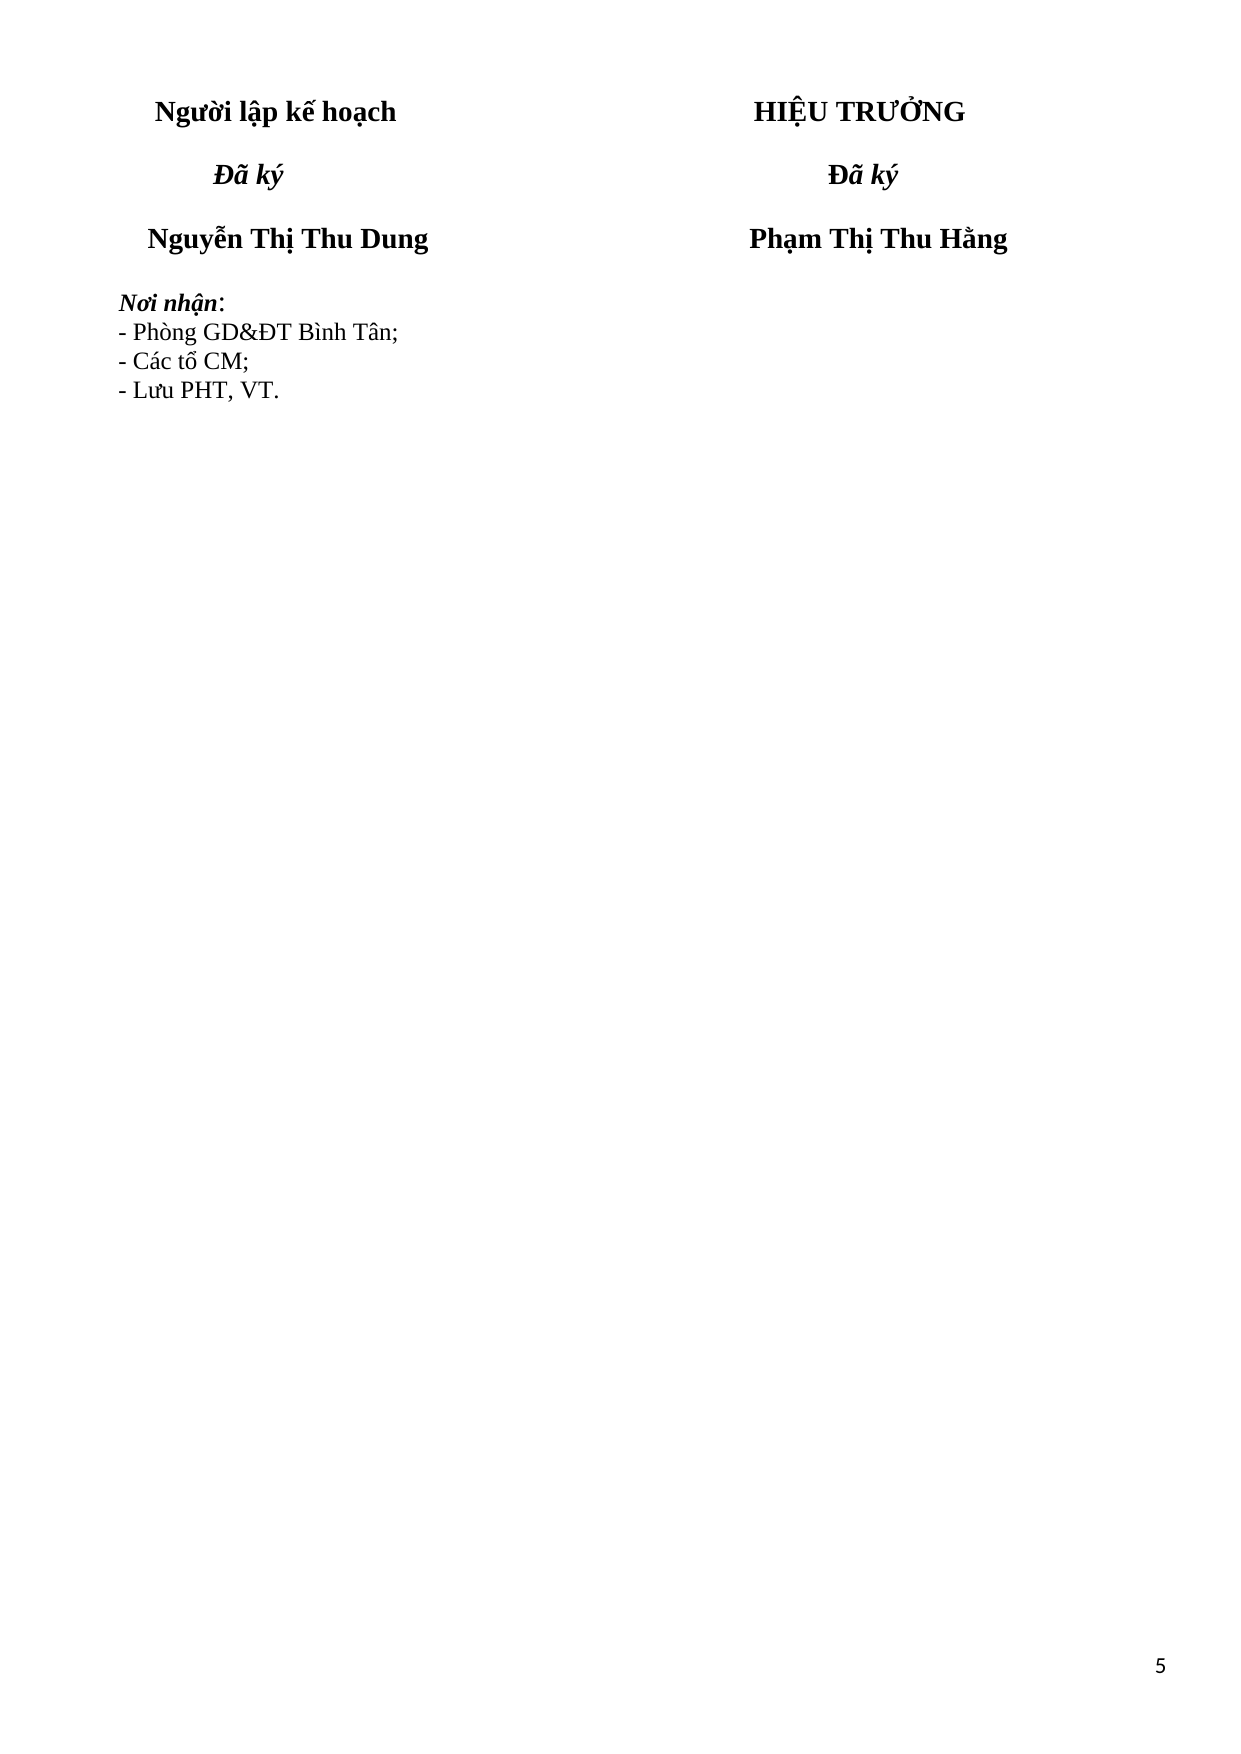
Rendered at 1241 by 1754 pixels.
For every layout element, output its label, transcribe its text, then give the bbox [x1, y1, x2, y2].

text Đã ký Đã ký [118, 157, 1166, 191]
text Nơi nhận: [119, 284, 1166, 317]
text - Lưu PHT, VT. [118, 375, 1166, 404]
text - Các tổ CM; [118, 346, 1166, 375]
text Nguyễn Thị Thu Dung Phạm Thị Thu Hằng [118, 221, 1166, 255]
text - Phòng GD&ĐT Bình Tân; [118, 317, 1166, 346]
text Người lập kế hoạch HIỆU TRƯỞNG [118, 94, 1166, 128]
